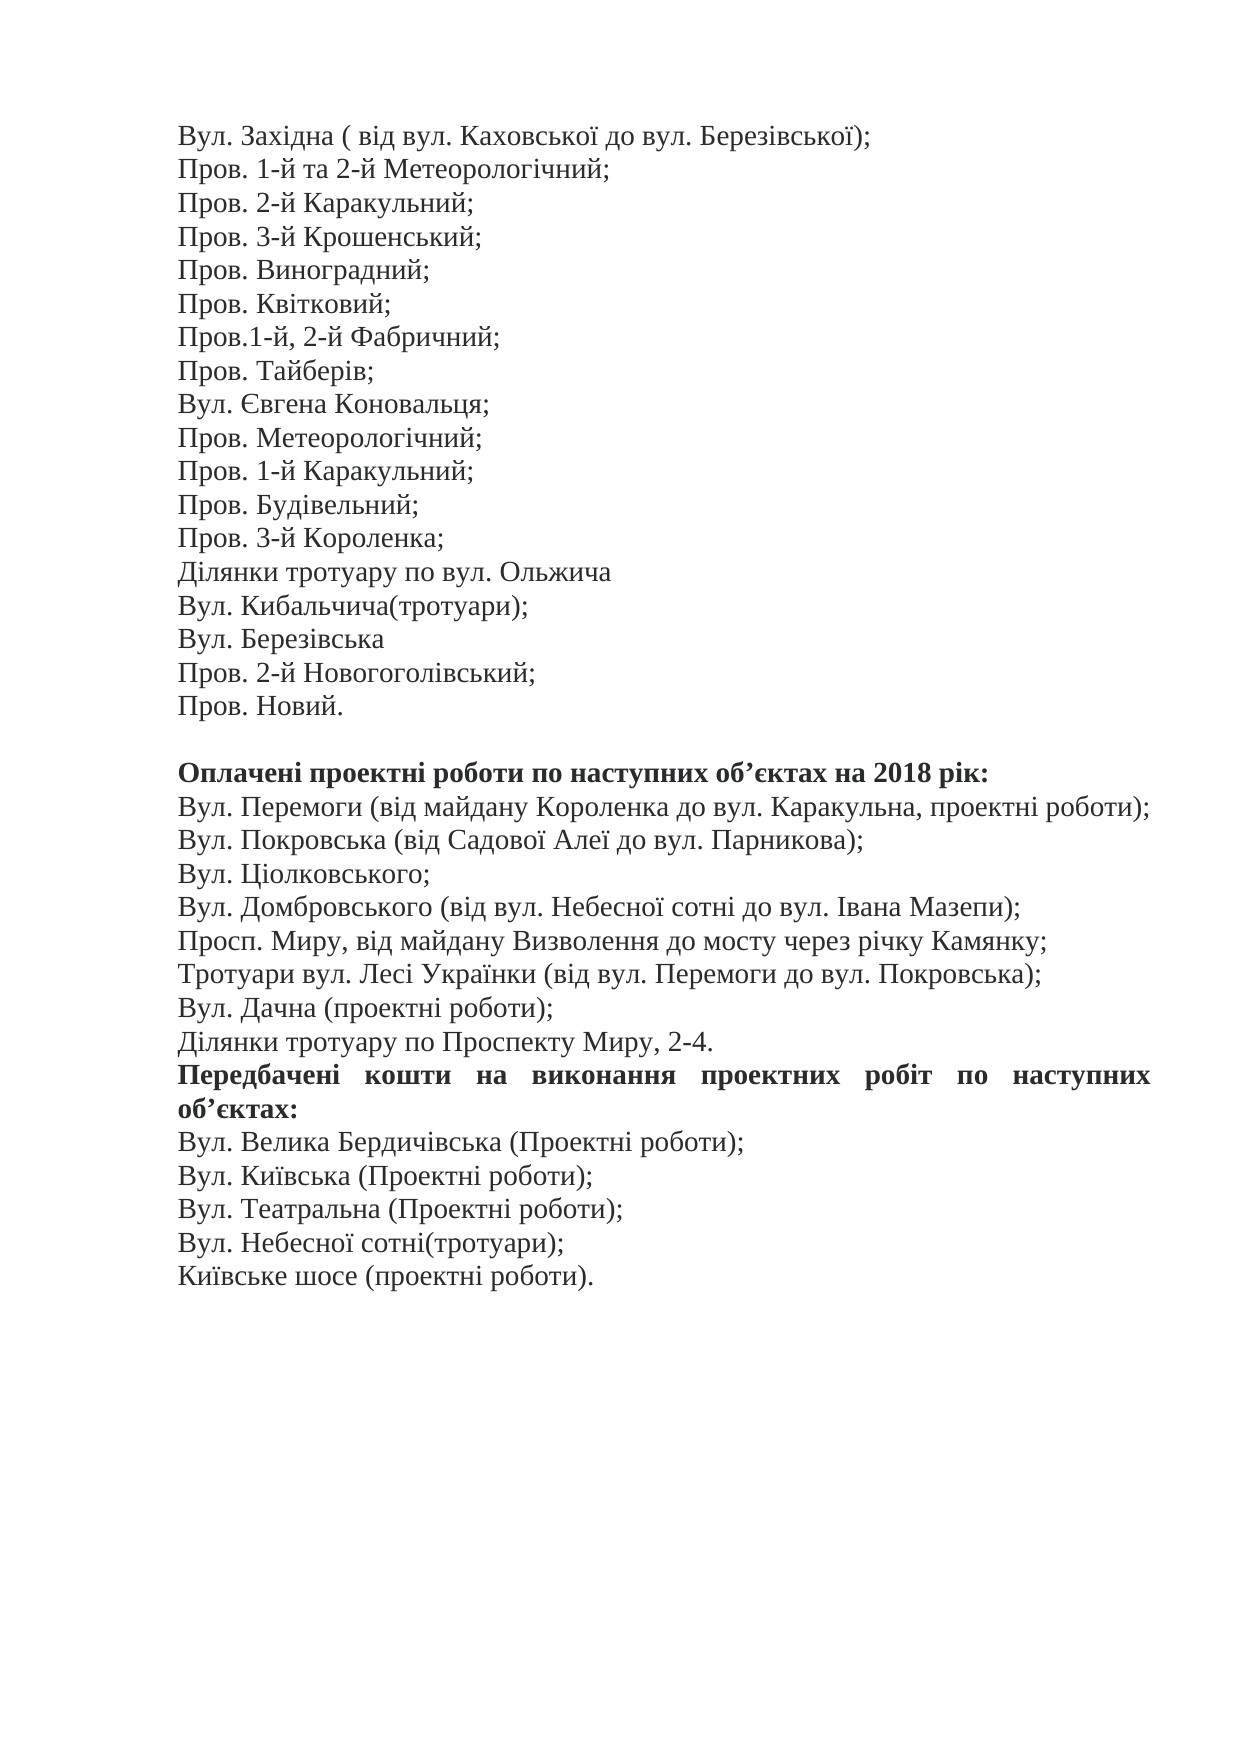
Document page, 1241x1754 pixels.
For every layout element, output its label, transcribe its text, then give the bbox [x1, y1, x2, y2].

text Ділянки тротуару по вул. Ольжича [177, 554, 1152, 588]
text Пров. 1-й та 2-й Метеорологічний; [177, 152, 1152, 185]
text Вул. Березівська [177, 621, 1152, 655]
text Вул. Небесної сотні(тротуари); [177, 1225, 1152, 1258]
text Пров. Новий. [177, 688, 1152, 722]
text Вул. Перемоги (від майдану Короленка до вул. Каракульна, проектні роботи); [177, 789, 1152, 822]
text Вул. Театральна (Проектні роботи); [177, 1191, 1152, 1225]
text Ділянки тротуару по Проспекту Миру, 2-4. [177, 1024, 1152, 1057]
text Пров. 3-й Короленка; [177, 521, 1152, 554]
text Пров. Метеорологічний; [177, 420, 1152, 453]
text Вул. Західна ( від вул. Каховської до вул. Березівської); [177, 118, 1152, 152]
text Пров. Квітковий; [177, 286, 1152, 319]
text Вул. Київська (Проектні роботи); [177, 1158, 1152, 1191]
text Вул. Домбровського (від вул. Небесної сотні до вул. Івана Мазепи); [177, 889, 1152, 923]
text Пров. Будівельний; [177, 487, 1152, 521]
text Оплачені проектні роботи по наступних об’єктах на 2018 рік: [177, 755, 1152, 789]
text Пров. Тайберів; [177, 353, 1152, 386]
text Вул. Ціолковського; [177, 856, 1152, 889]
text Вул. Велика Бердичівська (Проектні роботи); [177, 1124, 1152, 1158]
text Пров. 3-й Крошенський; [177, 219, 1152, 252]
text Пров. 2-й Каракульний; [177, 185, 1152, 219]
text Вул. Дачна (проектні роботи); [177, 990, 1152, 1024]
text Вул. Покровська (від Садової Алеї до вул. Парникова); [177, 822, 1152, 856]
text Київське шосе (проектні роботи). [177, 1258, 1152, 1292]
text Вул. Кибальчича(тротуари); [177, 588, 1152, 621]
text Просп. Миру, від майдану Визволення до мосту через річку Камянку; [177, 923, 1152, 957]
text Передбачені кошти на виконання проектних робіт по наступних об’єктах: [177, 1057, 1152, 1124]
text Вул. Євгена Коновальця; [177, 386, 1152, 420]
text Пров. 2-й Новогоголівський; [177, 655, 1152, 688]
text Тротуари вул. Лесі Українки (від вул. Перемоги до вул. Покровська); [177, 957, 1152, 990]
text Пров. 1-й Каракульний; [177, 453, 1152, 487]
text Пров.1-й, 2-й Фабричний; [177, 319, 1152, 353]
text Пров. Виноградний; [177, 252, 1152, 286]
